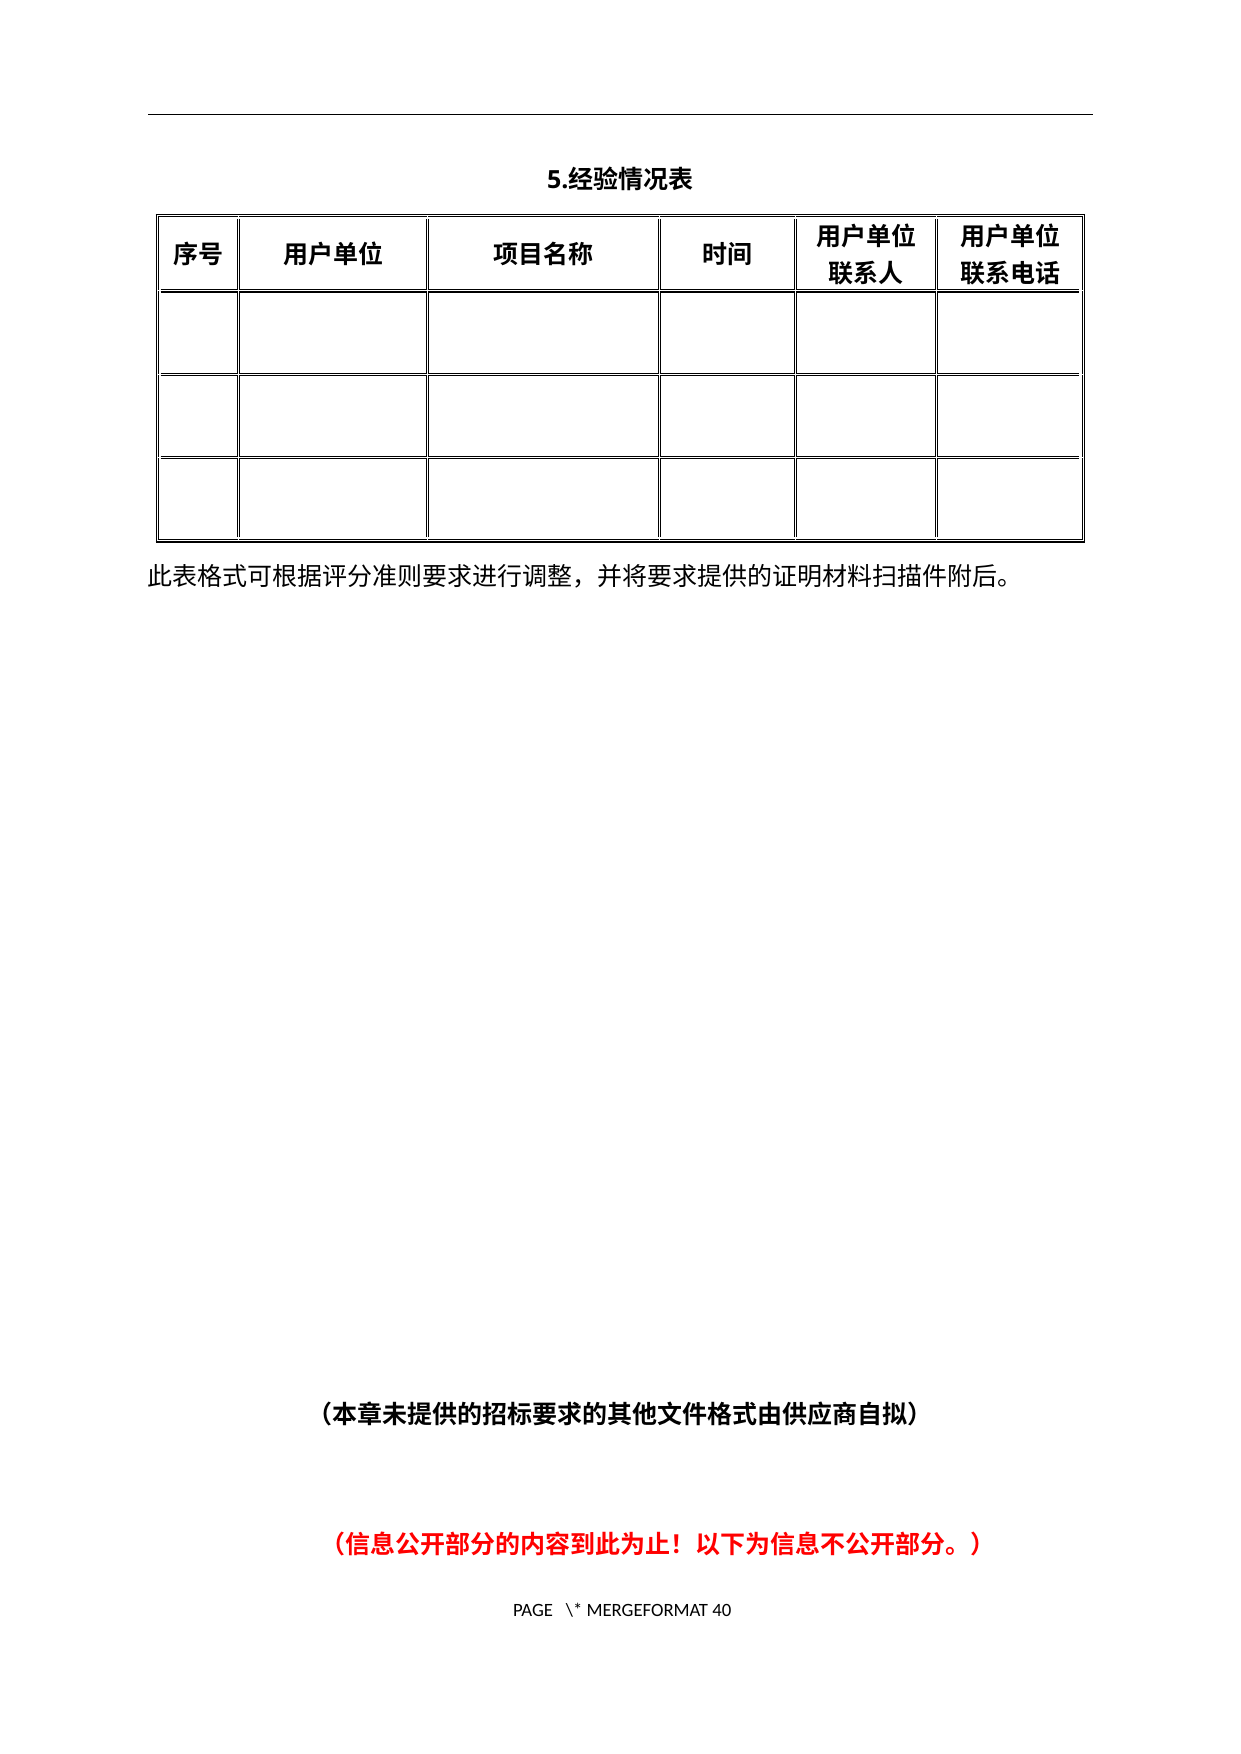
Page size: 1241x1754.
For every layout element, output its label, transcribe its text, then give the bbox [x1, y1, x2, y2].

table_cell [157, 456, 239, 539]
table_cell [429, 376, 658, 456]
table_cell [427, 459, 659, 539]
table_cell [240, 376, 426, 456]
table_cell [239, 459, 427, 539]
table_header 用户单位 联系电话 [937, 217, 1082, 289]
table_header 用户单位 [239, 217, 427, 289]
table_cell [797, 293, 935, 373]
table_header 项目名称 [427, 217, 659, 289]
table_cell [795, 456, 937, 539]
table_cell [159, 373, 237, 456]
text 此表格式可根据评分准则要求进行调整，并将要求提供的证明材料扫描件附后。 [148, 542, 1093, 607]
text （信息公开部分的内容到此为止！以下为信息不公开部分。） [148, 1510, 1093, 1575]
table_cell [661, 376, 794, 456]
table_cell [661, 293, 794, 373]
table_cell [938, 373, 1082, 456]
table_cell [797, 376, 935, 456]
text （本章未提供的招标要求的其他文件格式由供应商自拟） [148, 1380, 1093, 1445]
table_cell [429, 293, 658, 373]
text 5.经验情况表 [148, 159, 1093, 196]
table_cell [240, 293, 426, 373]
table_header 序号 [159, 215, 239, 289]
table_cell [157, 289, 239, 373]
table_cell [937, 456, 1083, 539]
table_header 时间 [660, 217, 795, 289]
table_cell [937, 289, 1083, 373]
table_header 用户单位 联系人 [795, 215, 937, 289]
table_cell [660, 459, 795, 539]
